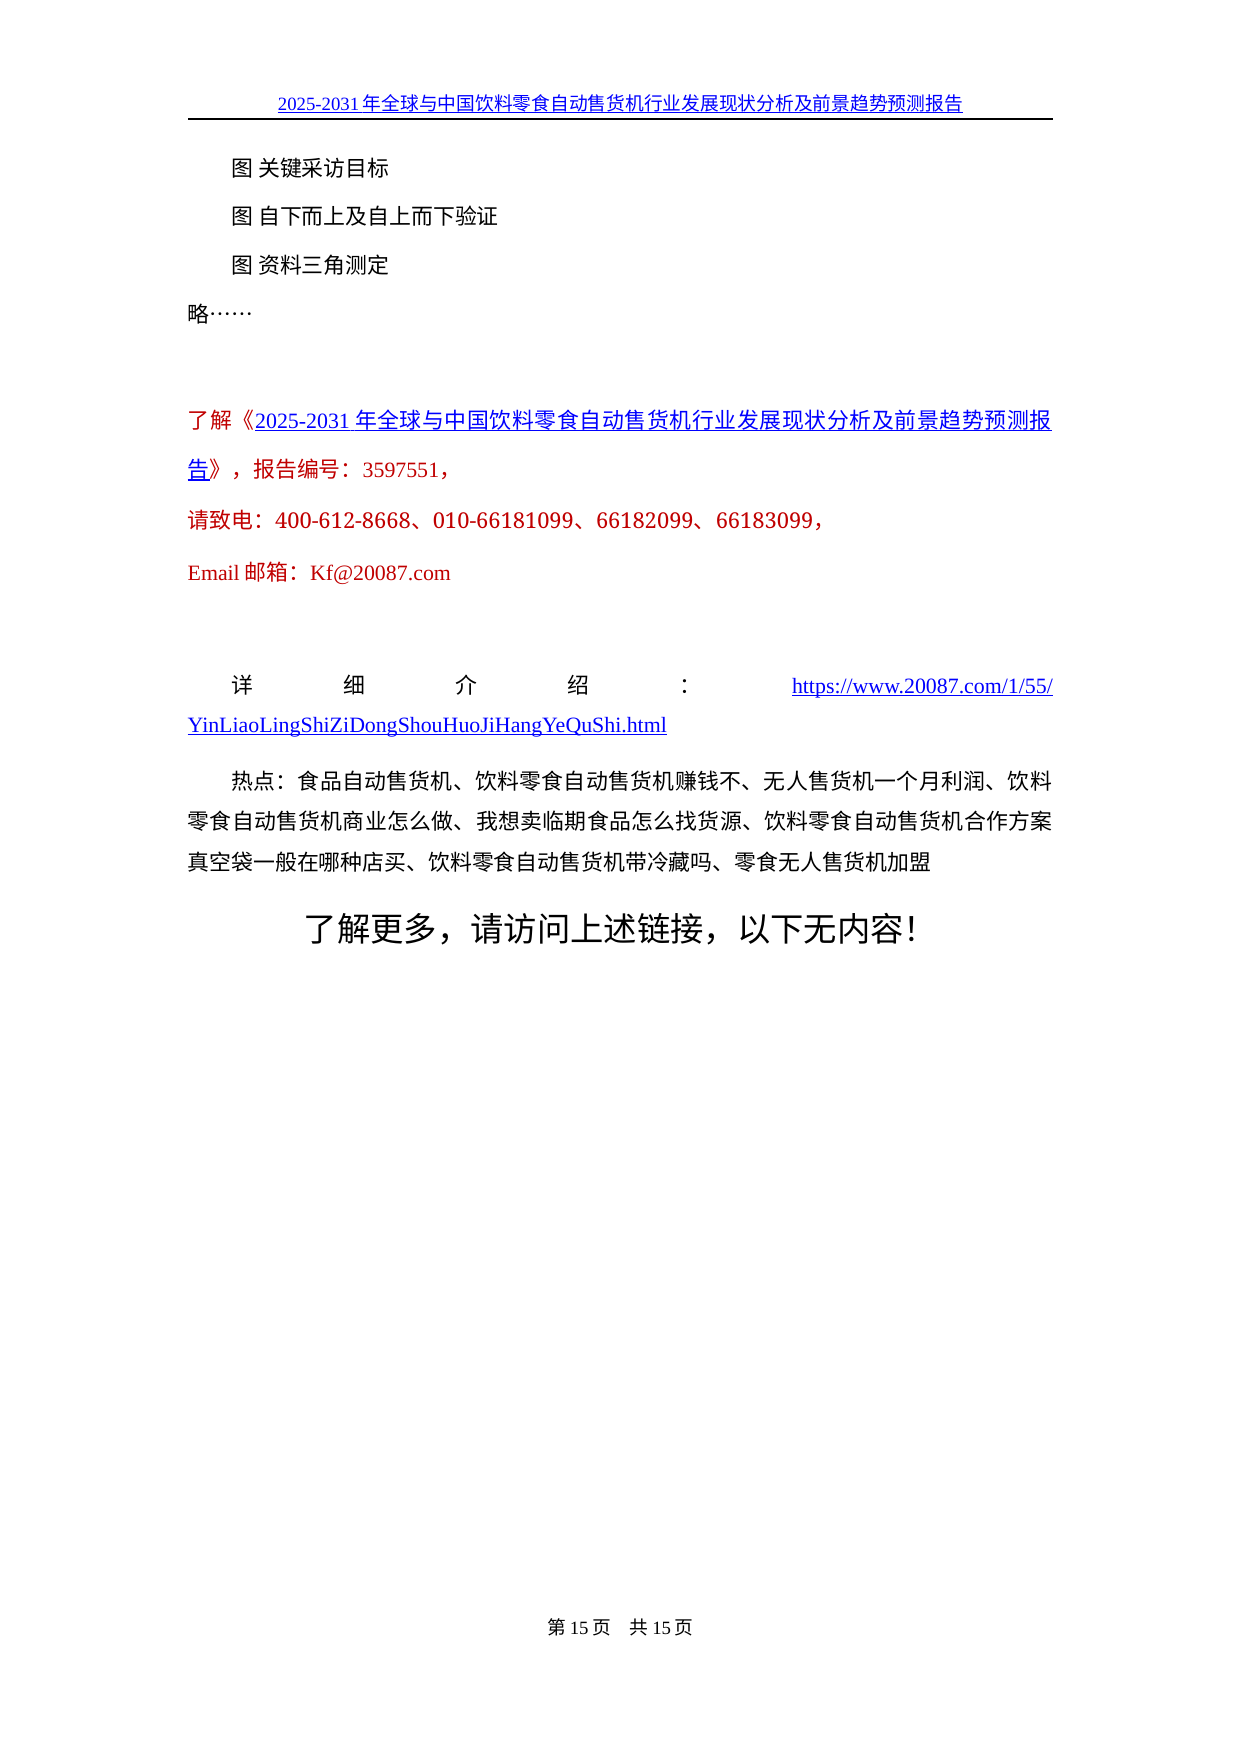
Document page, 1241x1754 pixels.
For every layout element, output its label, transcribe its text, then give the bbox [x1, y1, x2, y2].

text 了解《2025-2031年全球与中国饮料零食自动售货机行业发展现状分析及前景趋势预测报告》，报告编号：3597551， [187, 403, 1053, 484]
text 热点：食品自动售货机、饮料零食自动售货机赚钱不、无人售货机一个月利润、饮料零食自动售货机商业怎么做、我想卖临期食品怎么找货源、饮料零食自动售货机合作方案、真空袋一般在哪种店买、饮料零食自动售货机带冷藏吗、零食无人售货机加盟 [187, 763, 1053, 877]
text 详细介绍：https://www.20087.com/1/55/YinLiaoLingShiZiDongShouHuoJiHangYeQuShi.html [187, 668, 1053, 741]
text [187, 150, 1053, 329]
text Email邮箱：Kf@20087.com [187, 555, 1053, 587]
text 请致电：400-612-8668、010-66181099、66182099、66183099， [187, 503, 1053, 536]
title 了解更多，请访问上述链接，以下无内容！ [187, 894, 1053, 959]
